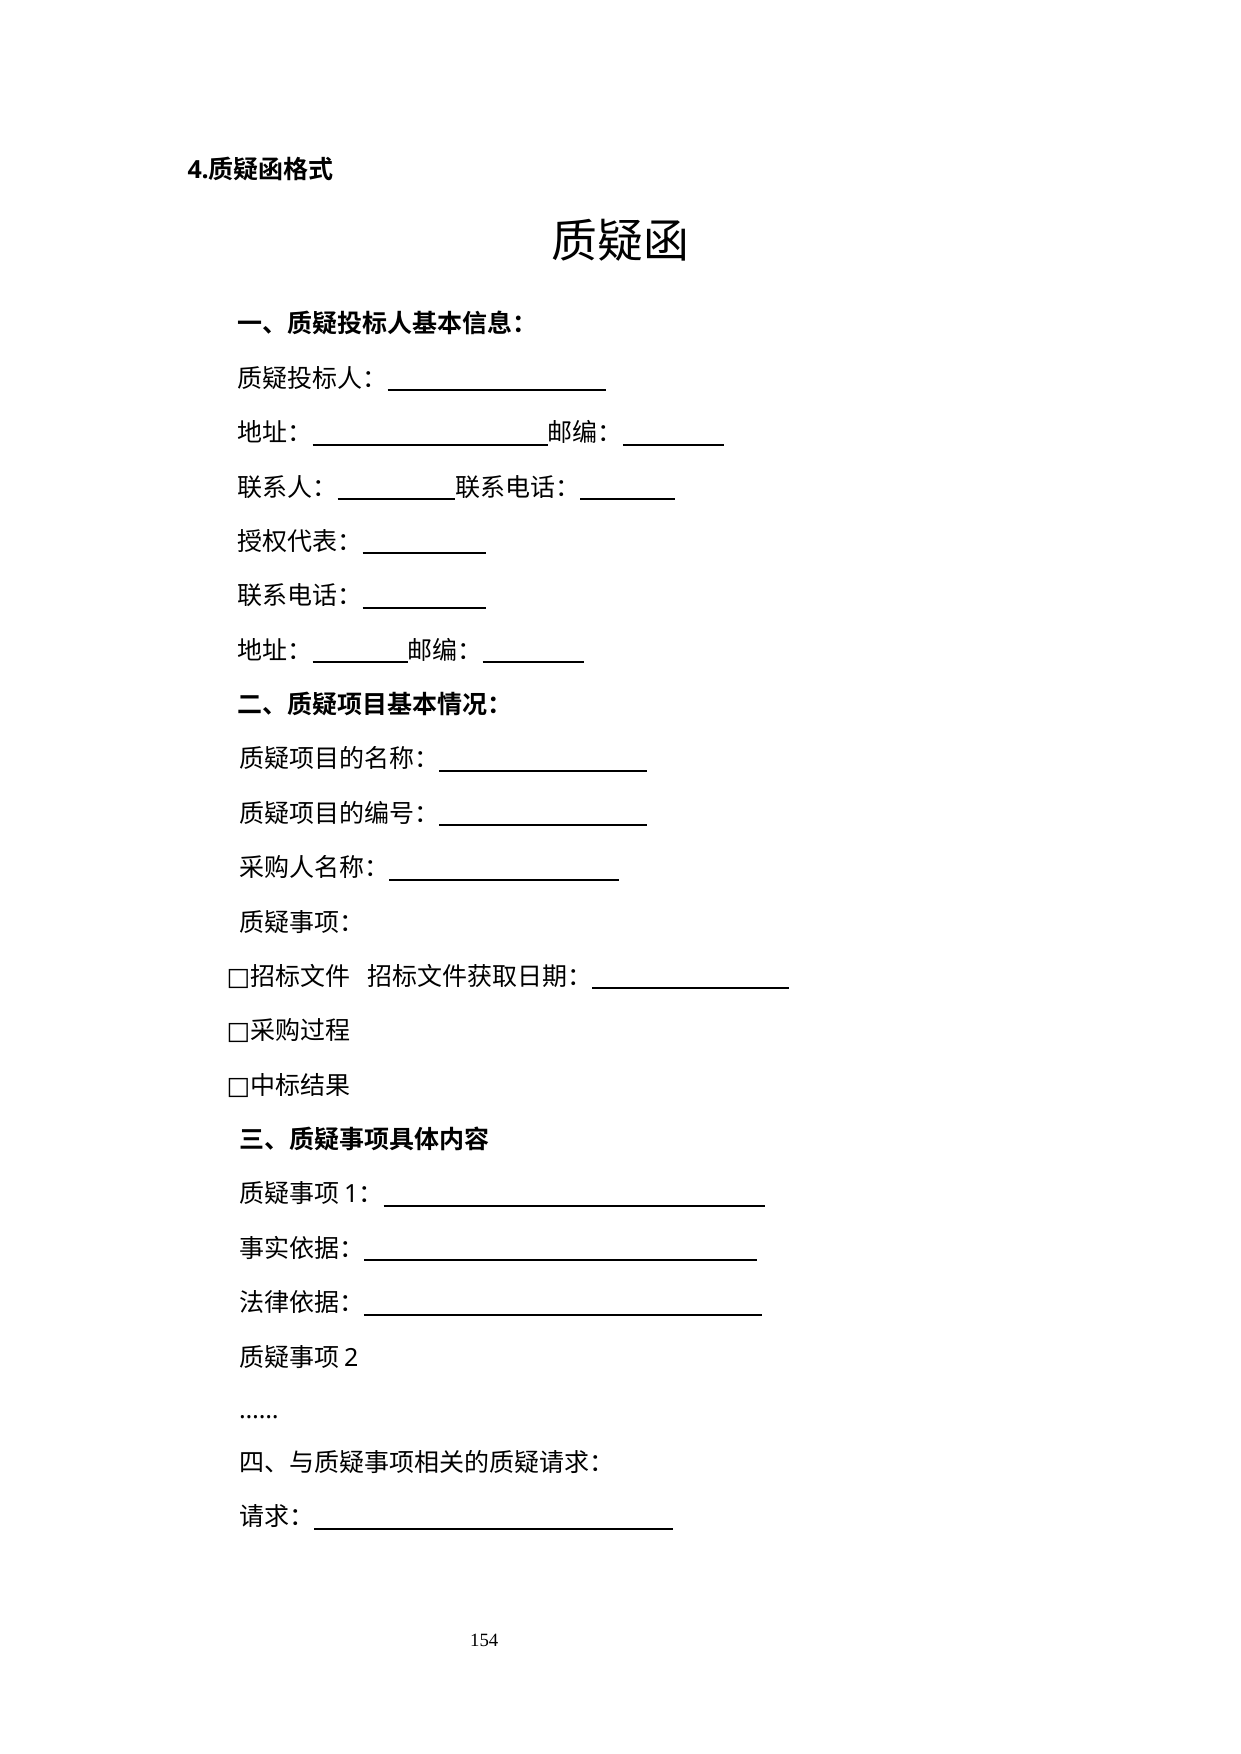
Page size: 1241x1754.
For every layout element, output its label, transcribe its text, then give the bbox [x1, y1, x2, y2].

text □招标文件 招标文件获取日期： [190, 956, 1053, 993]
text 事实依据： [190, 1228, 1053, 1264]
text 四、与质疑事项相关的质疑请求： [190, 1442, 1053, 1479]
text 质疑事项1： [190, 1174, 1053, 1210]
text □采购过程 [190, 1011, 1053, 1047]
text 质疑投标人： [187, 358, 1053, 394]
text 地址： 邮编： [187, 413, 1053, 449]
text 二、质疑项目基本情况： [187, 684, 1053, 721]
text …… [190, 1391, 1053, 1425]
text 4.质疑函格式 [187, 150, 1053, 186]
text 地址： 邮编： [187, 630, 1053, 666]
text 一、质疑投标人基本信息： [187, 304, 1053, 340]
text 三、质疑事项具体内容 [190, 1119, 1053, 1156]
text 授权代表： [187, 521, 1053, 558]
text 请求： [190, 1497, 1053, 1533]
text 质疑事项： [190, 902, 1053, 938]
text □中标结果 [190, 1065, 1053, 1101]
text 联系电话： [187, 576, 1053, 612]
text 采购人名称： [190, 848, 1053, 884]
text 联系人： 联系电话： [187, 467, 1053, 503]
text 质疑项目的编号： [190, 793, 1053, 829]
text 法律依据： [190, 1283, 1053, 1319]
text 质疑事项2 [190, 1337, 1053, 1373]
text 质疑项目的名称： [190, 739, 1053, 775]
text 质疑函 [187, 204, 1053, 271]
